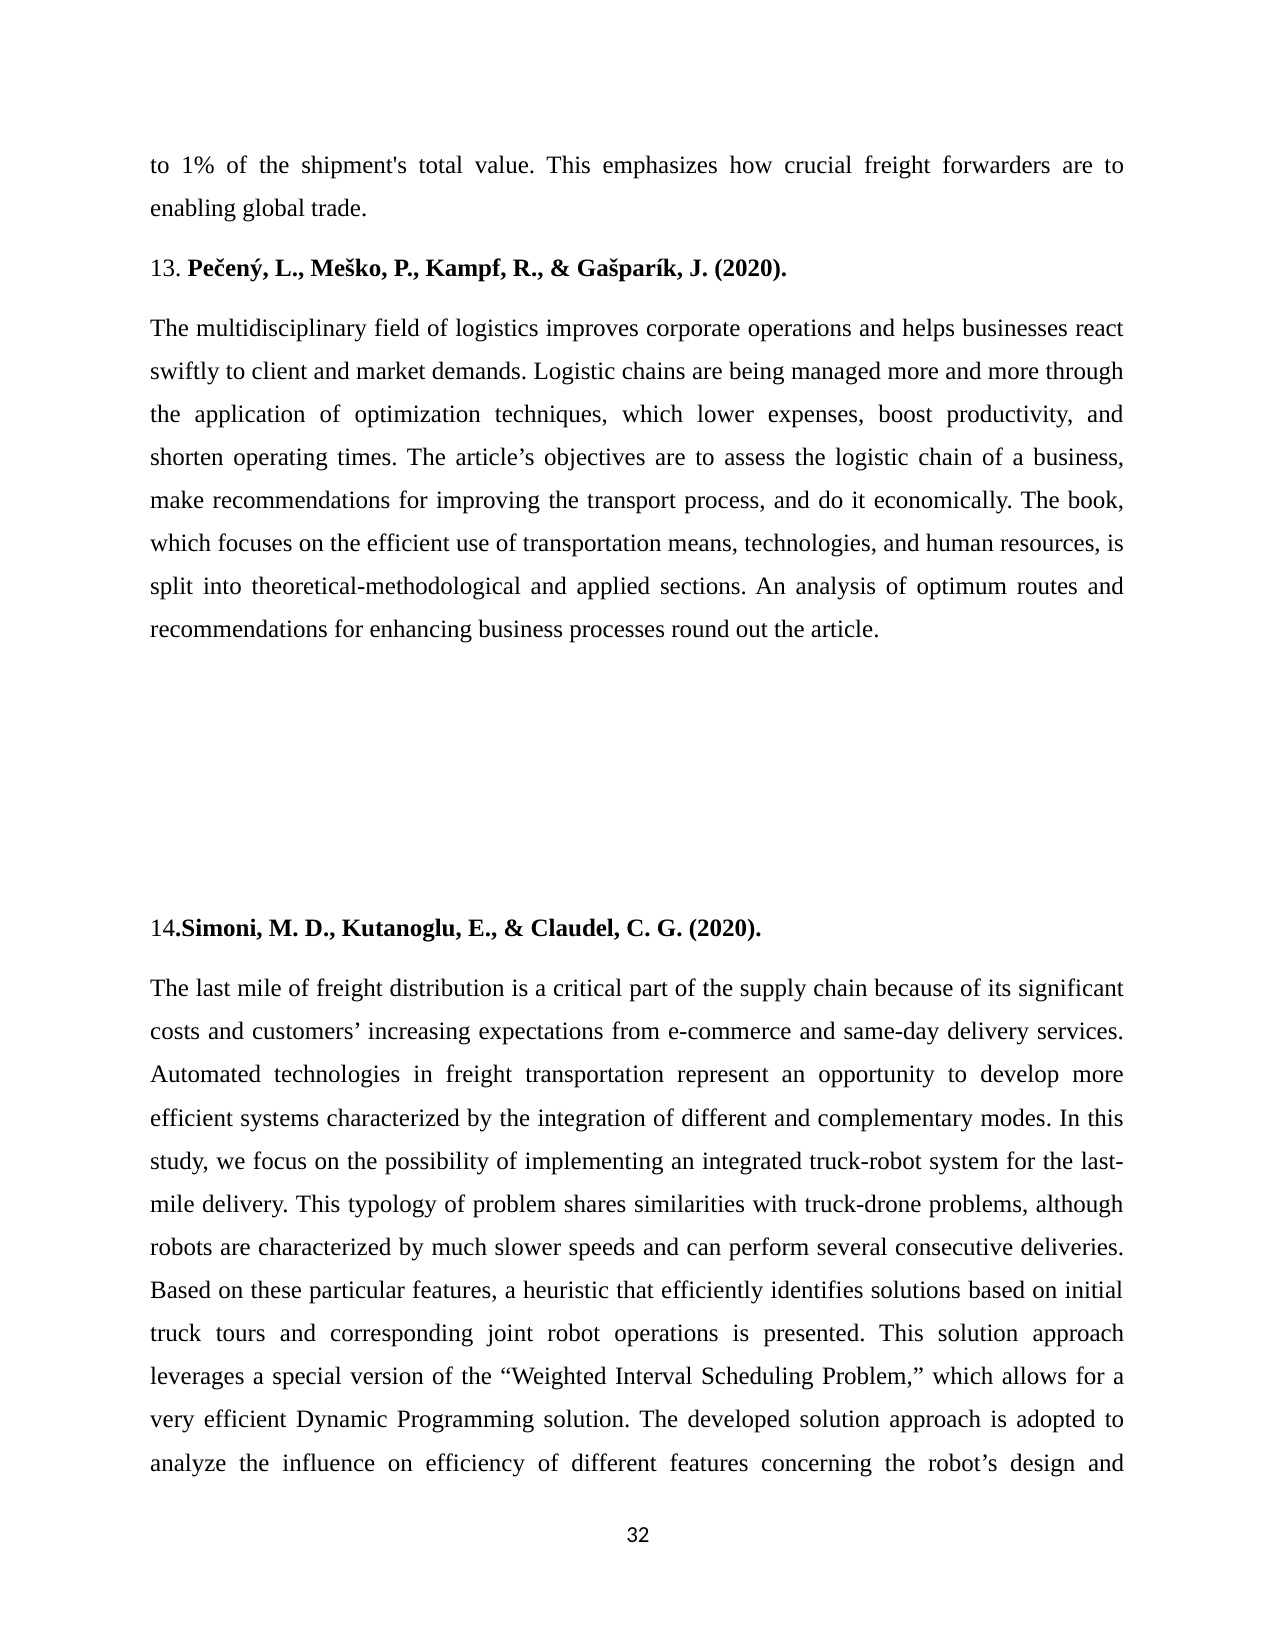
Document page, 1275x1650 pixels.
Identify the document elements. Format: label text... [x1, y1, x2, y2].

text 14.Simoni, M. D., Kutanoglu, E., & Claudel, C. G. (2020). [150, 913, 1125, 942]
text 13. Pečený, L., Meško, P., Kampf, R., & Gašparík, J. (2020). [150, 253, 1125, 282]
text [150, 150, 1125, 222]
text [150, 973, 1125, 1476]
text The multidisciplinary field of logistics improves corporate operations and helps businesses react swiftly to client and market demands. Logistic chains are being managed more and more through the application of optimization techniques, which lower expenses, boost productivity, and shorten operating times. The article’s objectives are to assess the logistic chain of a business, make recommendations for improving the transport process, and do it economically. The book, which focuses on the efficient use of transportation means, technologies, and human resources, is split into theoretical-methodological and applied sections. An analysis of optimum routes and recommendations for enhancing business processes round out the article. [150, 313, 1125, 643]
